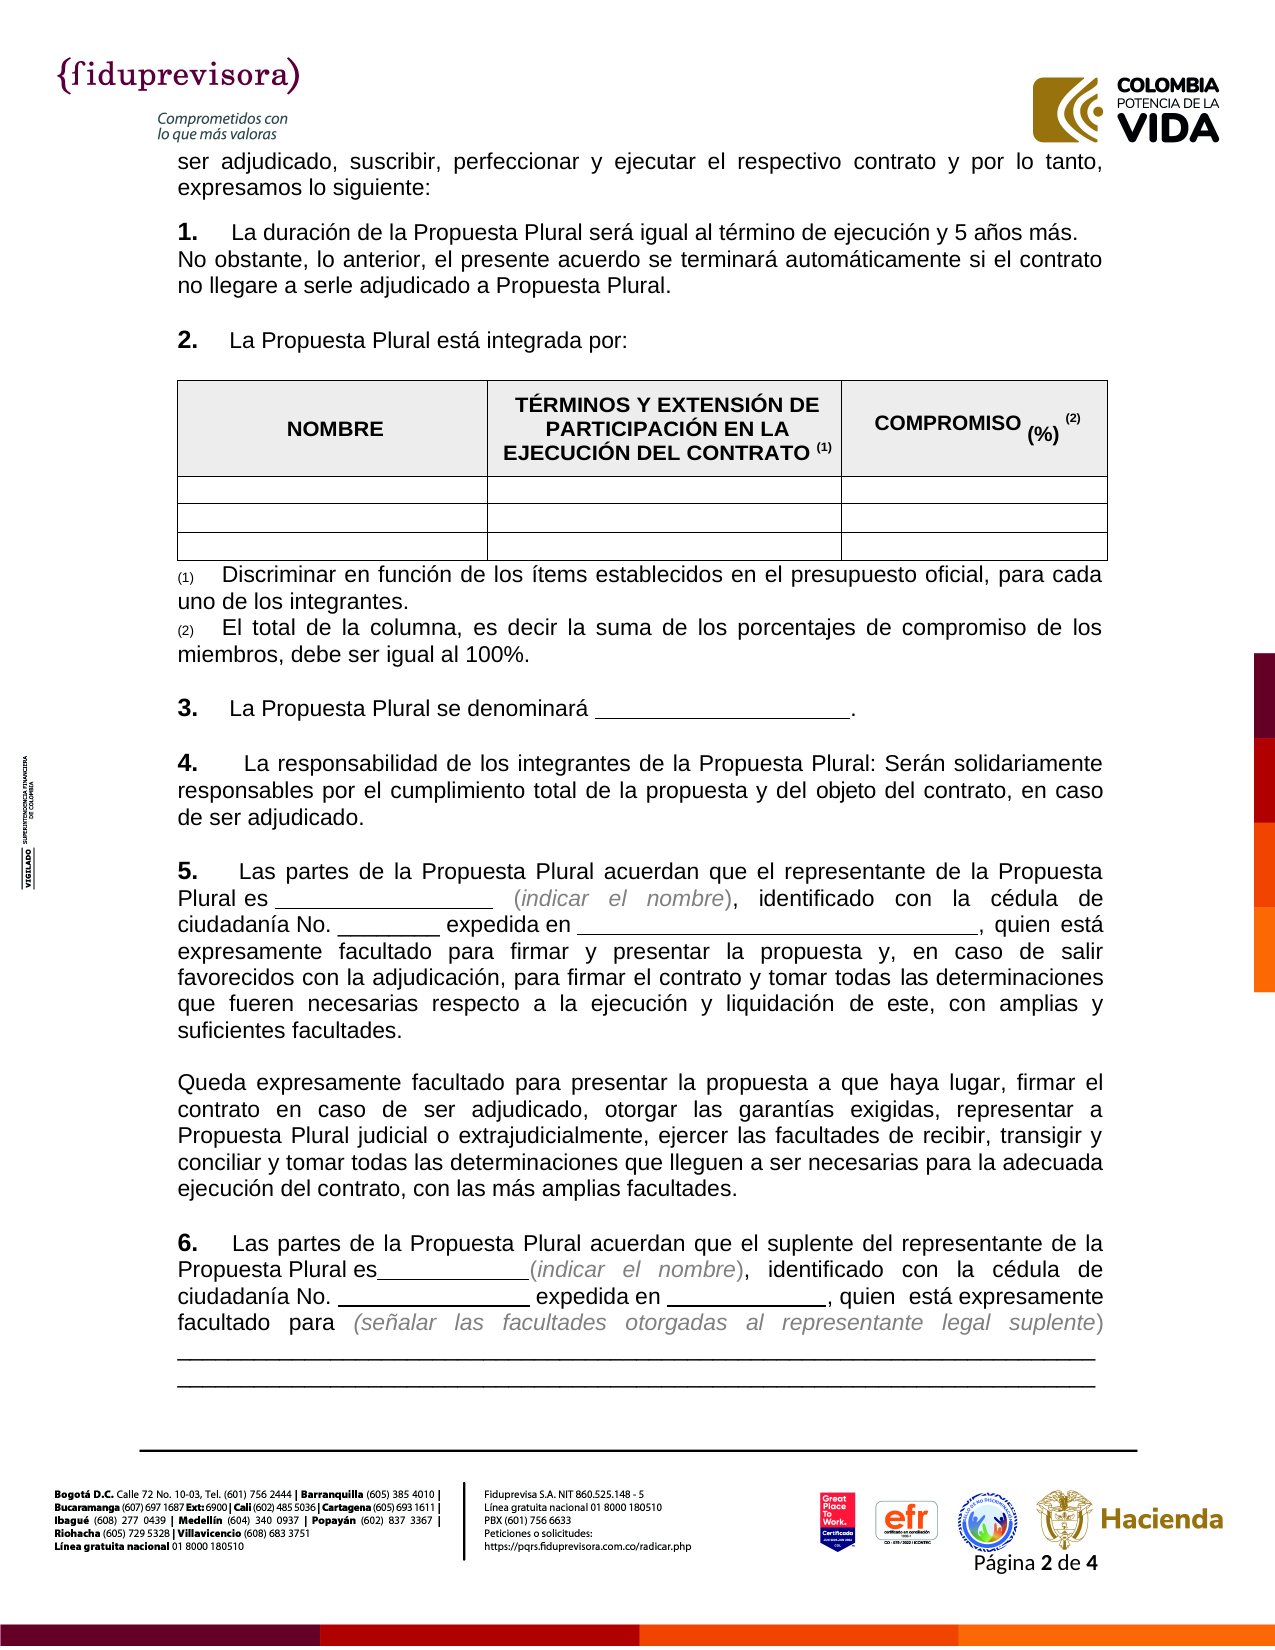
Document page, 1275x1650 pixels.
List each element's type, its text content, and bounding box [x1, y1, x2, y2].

list La Propuesta Plural está integrada por: [177, 325, 1104, 353]
list La responsabilidad de los integrantes de la Propuesta Plural: Serán solidariamente responsables por el cumplimiento total de la propuesta y del objeto del contrato, en caso de ser adjudicado. [177, 748, 1104, 830]
table_cell [178, 533, 487, 560]
list El total de la columna, es decir la suma de los porcentajes de compromiso de los miembros, debe ser igual al 100%. [177, 614, 1104, 667]
table_header COMPROMISO (%) (2) [842, 381, 1107, 476]
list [177, 1227, 1104, 1388]
table_cell [178, 504, 487, 532]
table_cell [842, 504, 1107, 532]
list La duración de la Propuesta Plural será igual al término de ejecución y 5 años más. [177, 217, 1104, 246]
list La Propuesta Plural se denominará . [177, 693, 1104, 722]
table_cell [842, 533, 1107, 560]
table_cell [842, 477, 1107, 503]
list Discriminar en función de los ítems establecidos en el presupuesto oficial, para cada uno de los integrantes. [177, 561, 1104, 614]
table_cell [488, 504, 841, 532]
table_cell [488, 477, 841, 503]
table_header TÉRMINOS Y EXTENSIÓN DE PARTICIPACIÓN EN LA EJECUCIÓN DEL CONTRATO (1) [488, 381, 841, 476]
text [177, 148, 1104, 200]
list Las partes de la Propuesta Plural acuerdan que el representante de la Propuesta Plural es (indicar el nombre), identificado con la cédula de ciudadanía No. ________ expedida en , quien está expresamente facultado para firmar y presentar la propuesta y, en caso de salir favorecidos con la adjudicación, para firmar el contrato y tomar todas las determinaciones que fueren necesarias respecto a la ejecución y liquidación de este, con amplias y suficientes facultades. [177, 856, 1104, 1043]
picture [0, 0, 1275, 1646]
text Queda expresamente facultado para presentar la propuesta a que haya lugar, firmar el contrato en caso de ser adjudicado, otorgar las garantías exigidas, representar a Propuesta Plural judicial o extrajudicialmente, ejercer las facultades de recibir, transigir y conciliar y tomar todas las determinaciones que lleguen a ser necesarias para la adecuada ejecución del contrato, con las más amplias facultades. [177, 1069, 1104, 1201]
table_header NOMBRE [178, 381, 487, 476]
text No obstante, lo anterior, el presente acuerdo se terminará automáticamente si el contrato no llegare a serle adjudicado a Propuesta Plural. [177, 246, 1104, 298]
table_cell [488, 533, 841, 560]
table_cell [178, 477, 487, 503]
